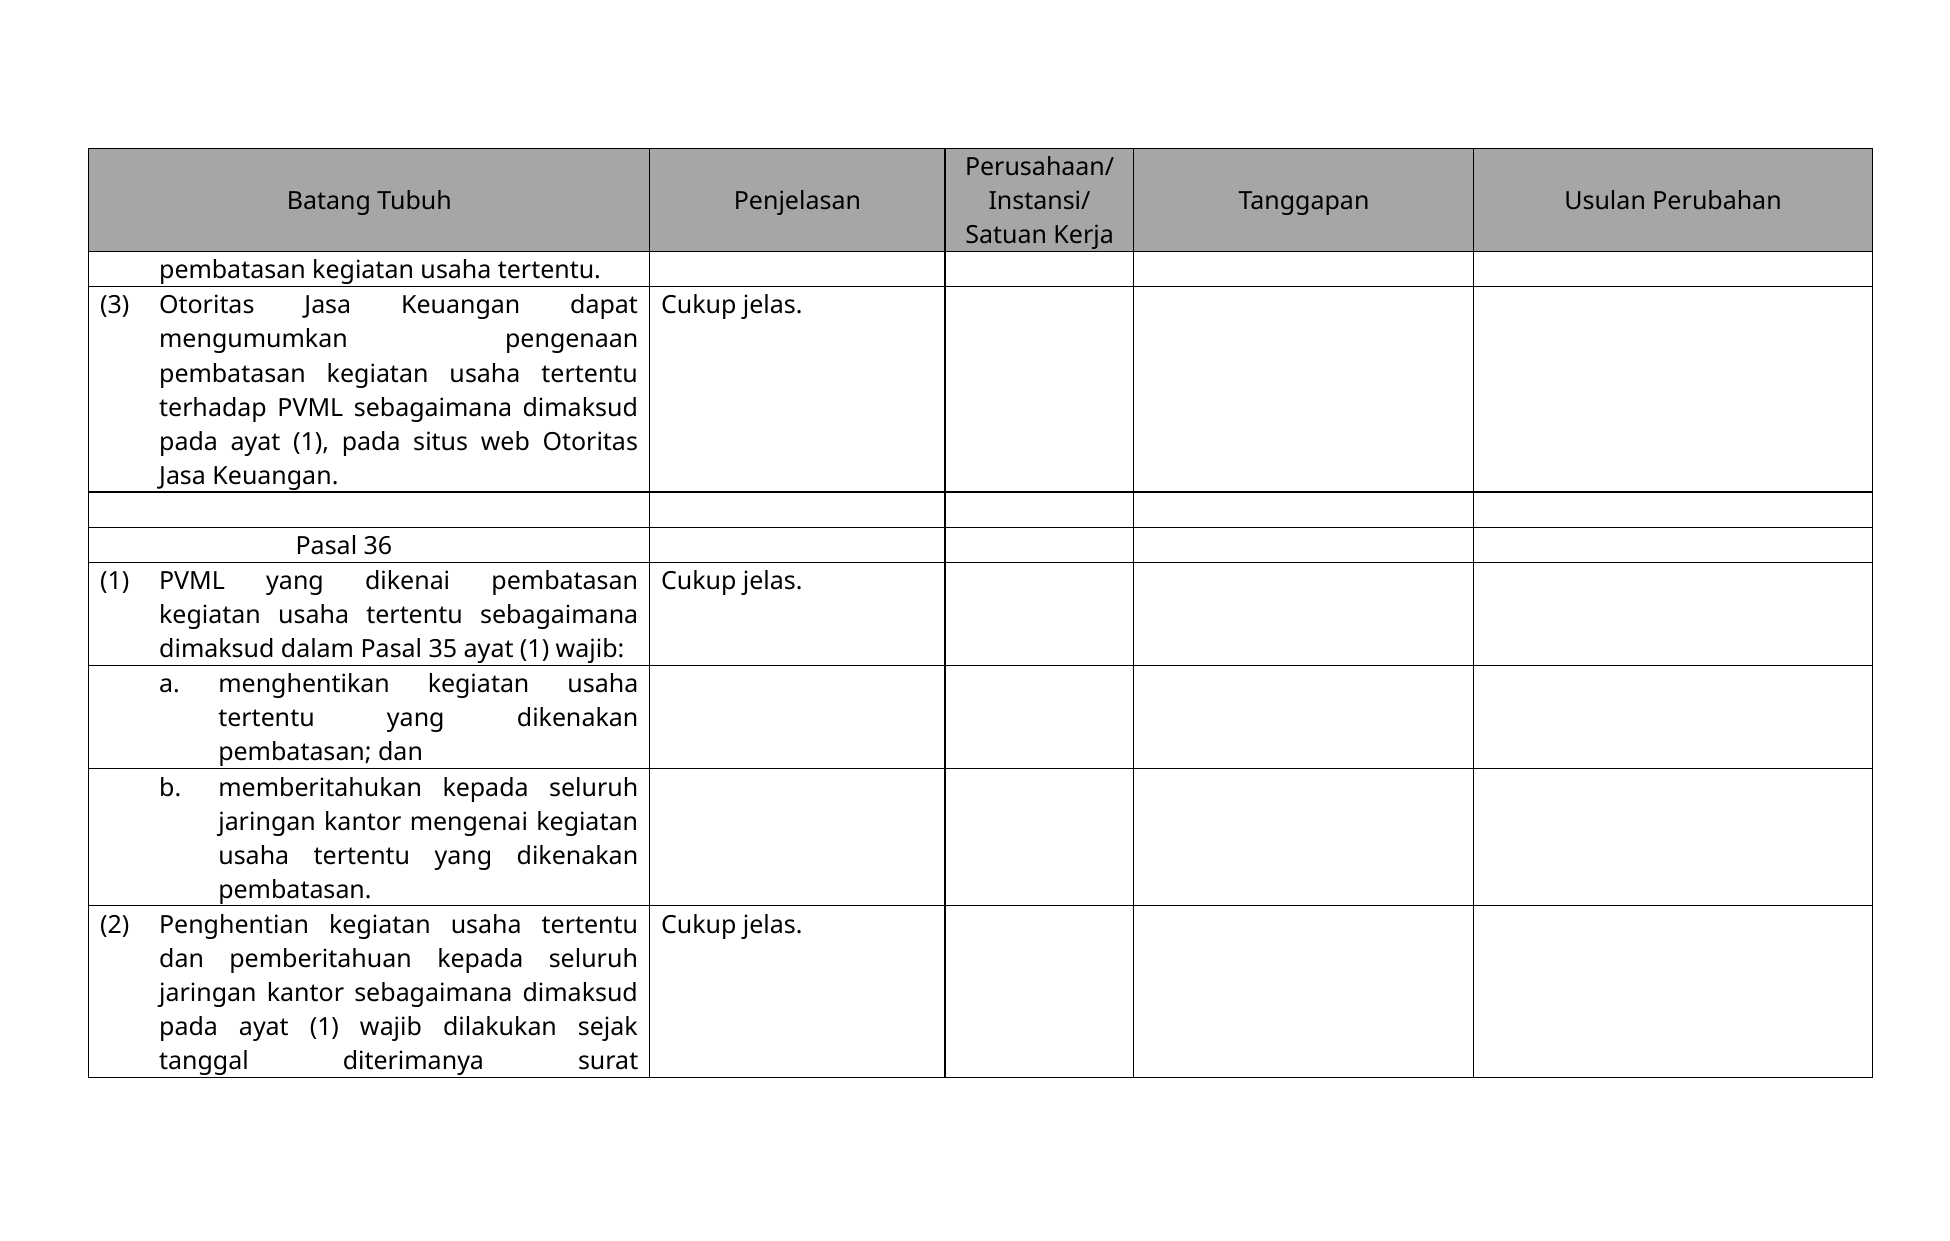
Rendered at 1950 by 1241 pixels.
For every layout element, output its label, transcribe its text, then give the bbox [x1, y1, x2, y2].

table_header Penjelasan [650, 149, 944, 251]
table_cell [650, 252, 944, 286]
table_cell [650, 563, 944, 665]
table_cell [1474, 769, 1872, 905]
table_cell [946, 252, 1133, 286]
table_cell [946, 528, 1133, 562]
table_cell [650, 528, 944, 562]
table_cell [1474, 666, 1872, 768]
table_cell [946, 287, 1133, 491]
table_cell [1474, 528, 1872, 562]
table_header Tanggapan [1134, 149, 1473, 251]
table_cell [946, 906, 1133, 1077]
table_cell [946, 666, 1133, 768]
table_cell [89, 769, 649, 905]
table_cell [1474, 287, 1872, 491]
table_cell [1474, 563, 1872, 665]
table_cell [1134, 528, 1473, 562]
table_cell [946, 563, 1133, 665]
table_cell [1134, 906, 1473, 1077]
table_header Usulan Perubahan [1474, 149, 1872, 251]
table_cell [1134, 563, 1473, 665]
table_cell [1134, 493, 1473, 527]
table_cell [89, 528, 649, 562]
table_header Perusahaan/ Instansi/ Satuan Kerja [946, 149, 1133, 251]
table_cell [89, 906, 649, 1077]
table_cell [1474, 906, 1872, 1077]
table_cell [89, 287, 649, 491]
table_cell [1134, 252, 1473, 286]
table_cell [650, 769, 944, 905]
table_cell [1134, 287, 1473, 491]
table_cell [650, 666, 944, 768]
table_header Batang Tubuh [89, 149, 649, 251]
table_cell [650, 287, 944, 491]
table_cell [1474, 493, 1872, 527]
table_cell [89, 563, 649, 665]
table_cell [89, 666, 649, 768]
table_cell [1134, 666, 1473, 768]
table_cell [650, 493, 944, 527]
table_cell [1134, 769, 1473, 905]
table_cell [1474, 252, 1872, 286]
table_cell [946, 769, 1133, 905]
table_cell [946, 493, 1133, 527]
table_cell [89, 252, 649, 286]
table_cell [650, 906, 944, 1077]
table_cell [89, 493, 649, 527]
